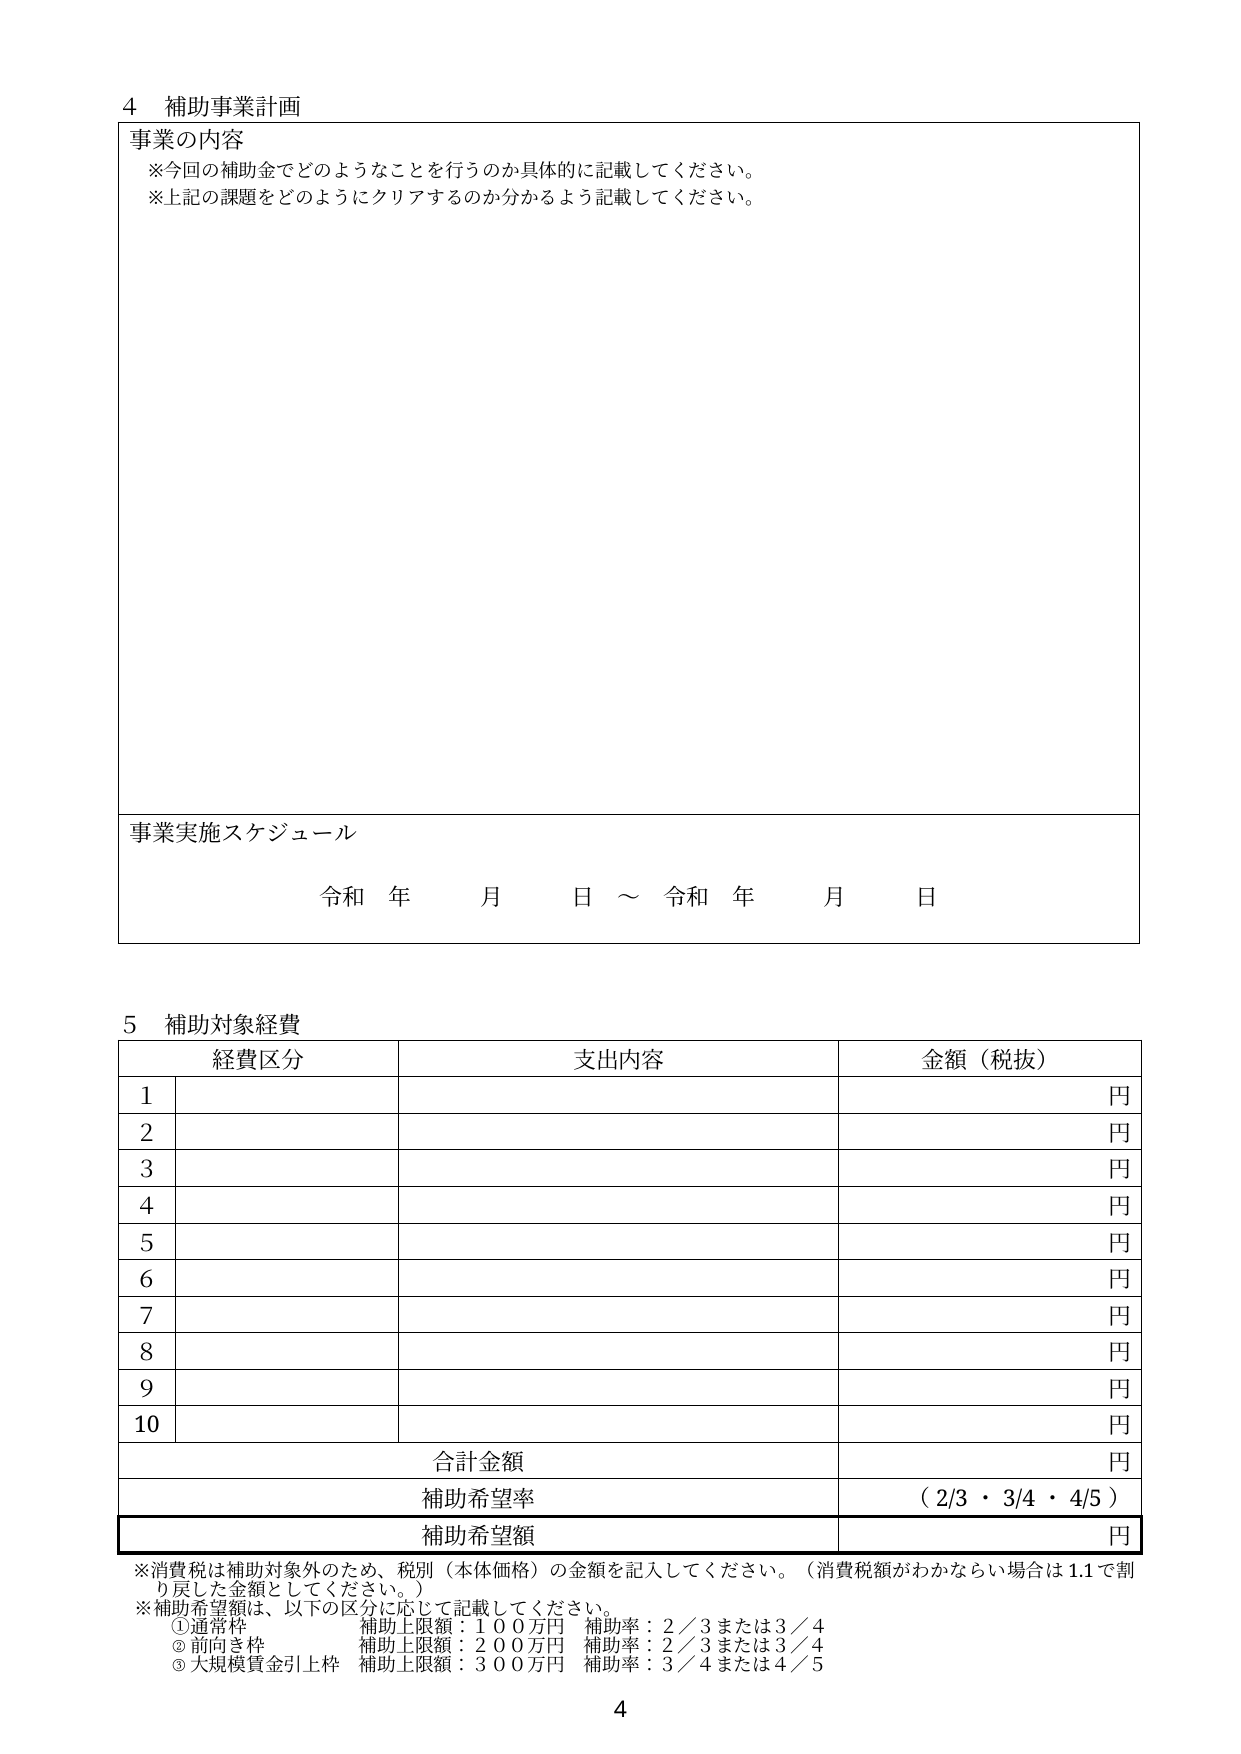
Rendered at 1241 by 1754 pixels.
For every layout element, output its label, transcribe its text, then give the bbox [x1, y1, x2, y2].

table_cell [399, 1370, 838, 1405]
table_cell [399, 1077, 838, 1113]
table_cell ６ [119, 1260, 175, 1296]
table_cell [176, 1224, 398, 1259]
table_cell [176, 1150, 398, 1186]
table_cell 事業実施スケジュール 令和 年 月 日 ～ 令和 年 月 日 [119, 815, 1139, 943]
table_cell 円 [839, 1260, 1141, 1296]
table_cell [176, 1406, 398, 1442]
table_cell ９ [119, 1370, 175, 1405]
table_cell 円 [839, 1518, 1140, 1551]
table_cell [176, 1297, 398, 1332]
table_cell ７ [119, 1297, 175, 1332]
table_cell ５ [119, 1224, 175, 1259]
table_header 金額（税抜） [839, 1041, 1141, 1076]
table_cell [176, 1260, 398, 1296]
table_cell 円 [839, 1370, 1141, 1405]
table_cell 10 [119, 1406, 175, 1442]
table_cell [176, 1114, 398, 1149]
table_cell 円 [839, 1297, 1141, 1332]
table_cell 円 [839, 1150, 1141, 1186]
table_cell 円 [839, 1187, 1141, 1222]
table_cell [399, 1260, 838, 1296]
table_cell [176, 1370, 398, 1405]
table_cell [176, 1187, 398, 1222]
table_cell ３ [119, 1150, 175, 1186]
table_cell [176, 1077, 398, 1113]
table_header 経費区分 [119, 1041, 398, 1076]
table_cell ４ [119, 1187, 175, 1222]
table_cell 円 [839, 1077, 1141, 1113]
table_cell [399, 1187, 838, 1222]
table_cell [399, 1114, 838, 1149]
table_header 事業の内容 ※今回の補助金でどのようなことを行うのか具体的に記載してください。 ※上記の課題をどのようにクリアするのか分かるよう記載してください。 [119, 123, 1139, 814]
table_cell [399, 1406, 838, 1442]
table_cell 円 [839, 1443, 1141, 1478]
table_cell [176, 1333, 398, 1369]
table_cell （ 2/3 ・ 3/4 ・ 4/5 ） [839, 1479, 1141, 1515]
table_cell [399, 1150, 838, 1186]
table_cell ２ [119, 1114, 175, 1149]
table_cell 合計金額 [119, 1443, 838, 1478]
table_header 支出内容 [399, 1041, 838, 1076]
table_cell 円 [839, 1406, 1141, 1442]
table_cell 補助希望率 [119, 1479, 838, 1515]
table_cell [399, 1224, 838, 1259]
table_cell ８ [119, 1333, 175, 1369]
table_cell 円 [839, 1224, 1141, 1259]
table_cell [399, 1297, 838, 1332]
table_cell 円 [839, 1114, 1141, 1149]
text ４ 補助事業計画 [118, 89, 1122, 122]
table_cell １ [119, 1077, 175, 1113]
table_cell [399, 1333, 838, 1369]
table_cell 補助希望額 [120, 1518, 838, 1551]
text ５ 補助対象経費 [118, 1007, 1122, 1039]
table_cell 円 [839, 1333, 1141, 1369]
